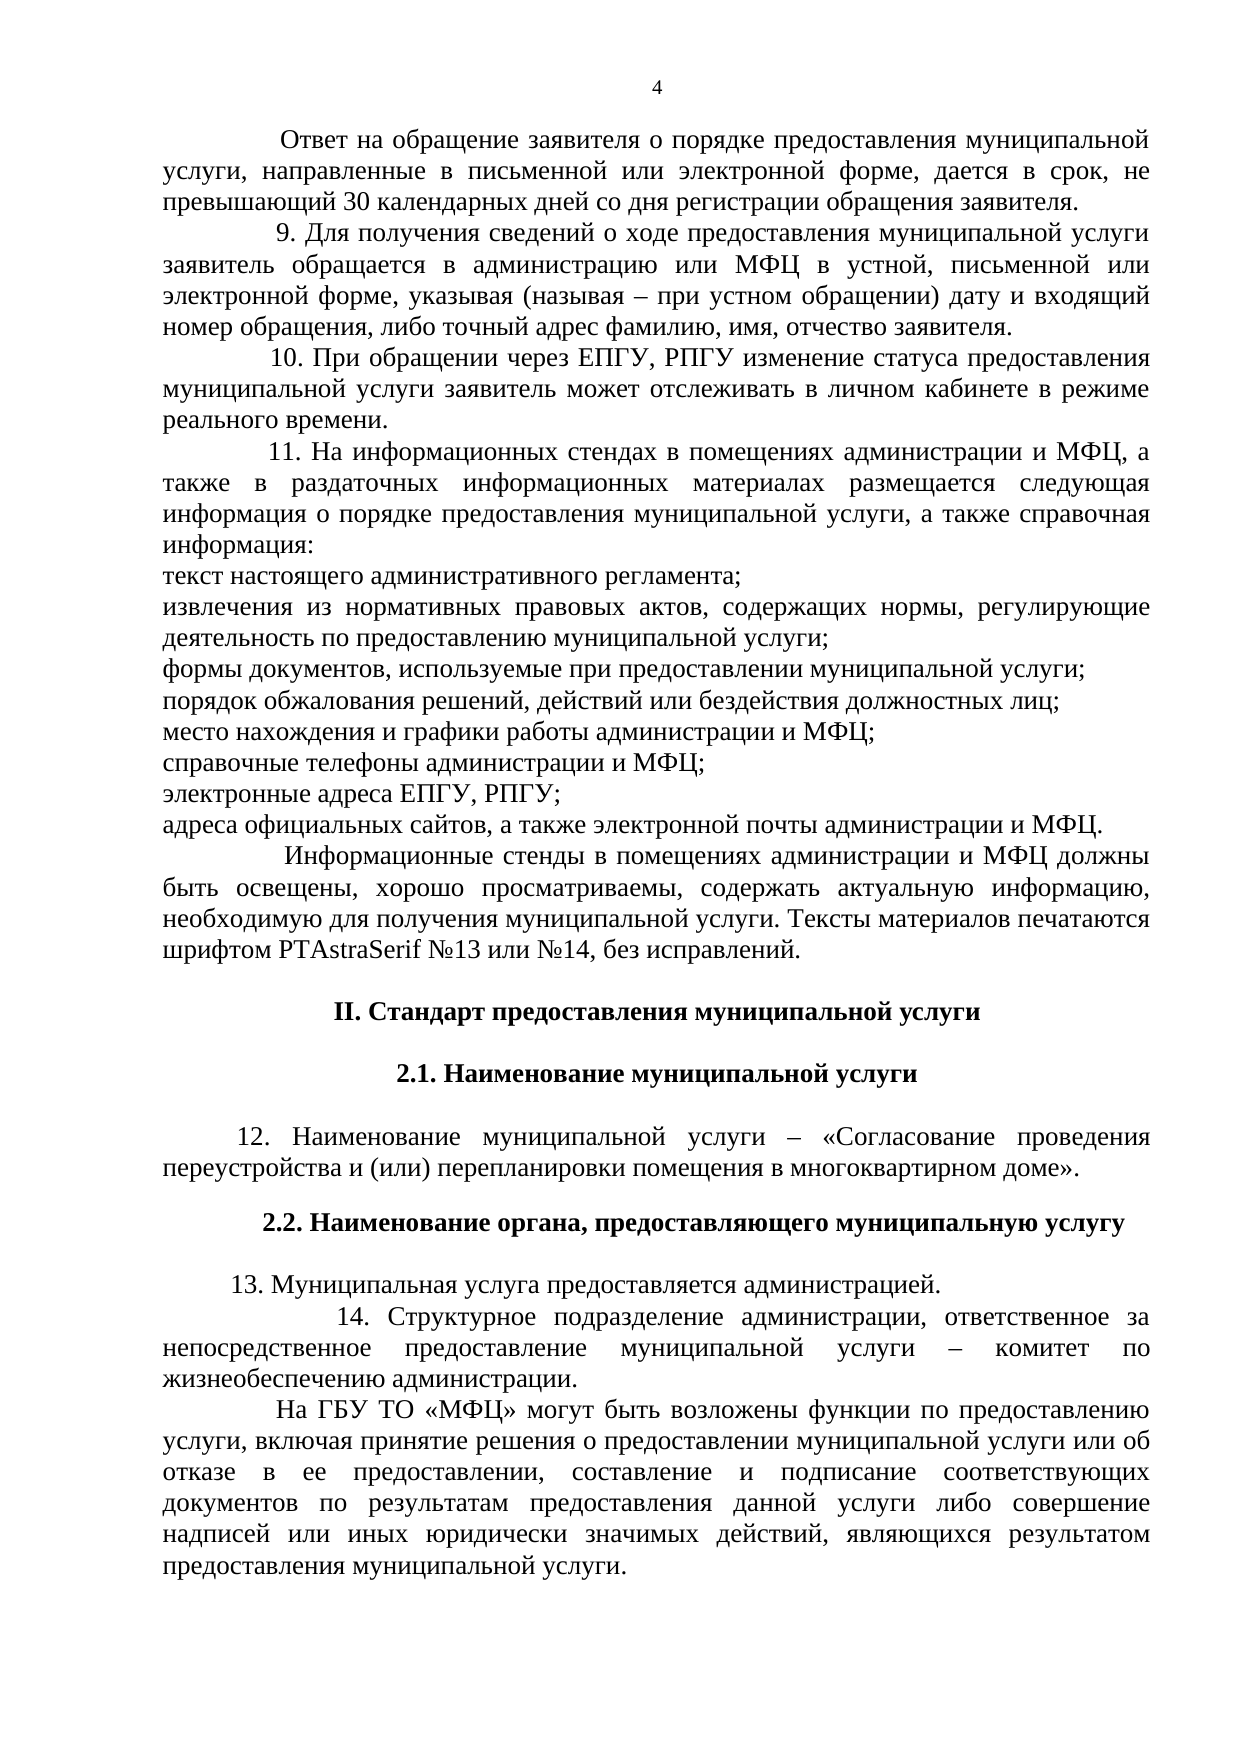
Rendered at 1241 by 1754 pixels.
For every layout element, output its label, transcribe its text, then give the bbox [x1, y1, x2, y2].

text 11. На информационных стендах в помещениях администрации и МФЦ, а также в раздаточных информационных материалах размещается следующая информация о порядке предоставления муниципальной услуги, а также справочная информация: [162, 434, 1152, 559]
text Ответ на обращение заявителя о порядке предоставления муниципальной услуги, направленные в письменной или электронной форме, дается в срок, не превышающий 30 календарных дней со дня регистрации обращения заявителя. [162, 123, 1152, 217]
text 12. Наименование муниципальной услуги – «Согласование проведения переустройства и (или) перепланировки помещения в многоквартирном доме». [162, 1120, 1152, 1182]
text электронные адреса ЕПГУ, РПГУ; [162, 777, 1152, 808]
text 2.2. Наименование органа, предоставляющего муниципальную услугу [162, 1206, 1152, 1237]
text 13. Муниципальная услуга предоставляется администрацией. [162, 1268, 1152, 1299]
text 9. Для получения сведений о ходе предоставления муниципальной услуги заявитель обращается в администрацию или МФЦ в устной, письменной или электронной форме, указывая (называя – при устном обращении) дату и входящий номер обращения, либо точный адрес фамилию, имя, отчество заявителя. [162, 217, 1152, 341]
text место нахождения и графики работы администрации и МФЦ; [162, 715, 1152, 746]
text формы документов, используемые при предоставлении муниципальной услуги; [162, 653, 1152, 684]
subtitle II. Стандарт предоставления муниципальной услуги [162, 995, 1152, 1026]
text порядок обжалования решений, действий или бездействия должностных лиц; [162, 684, 1152, 715]
text справочные телефоны администрации и МФЦ; [162, 746, 1152, 777]
text 2.1. Наименование муниципальной услуги [162, 1057, 1152, 1089]
text текст настоящего административного регламента; [162, 559, 1152, 590]
text На ГБУ ТО «МФЦ» могут быть возложены функции по предоставлению услуги, включая принятие решения о предоставлении муниципальной услуги или об отказе в ее предоставлении, составление и подписание соответствующих документов по результатам предоставления данной услуги либо совершение надписей или иных юридически значимых действий, являющихся результатом предоставления муниципальной услуги. [162, 1393, 1152, 1580]
text извлечения из нормативных правовых актов, содержащих нормы, регулирующие деятельность по предоставлению муниципальной услуги; [162, 590, 1152, 653]
text адреса официальных сайтов, а также электронной почты администрации и МФЦ. [162, 808, 1152, 839]
text 14. Структурное подразделение администрации, ответственное за непосредственное предоставление муниципальной услуги – комитет по жизнеобеспечению администрации. [162, 1299, 1152, 1393]
text 10. При обращении через ЕПГУ, РПГУ изменение статуса предоставления муниципальной услуги заявитель может отслеживать в личном кабинете в режиме реального времени. [162, 341, 1152, 434]
text Информационные стенды в помещениях администрации и МФЦ должны быть освещены, хорошо просматриваемы, содержать актуальную информацию, необходимую для получения муниципальной услуги. Тексты материалов печатаются шрифтом PTAstraSerif №13 или №14, без исправлений. [162, 839, 1152, 964]
